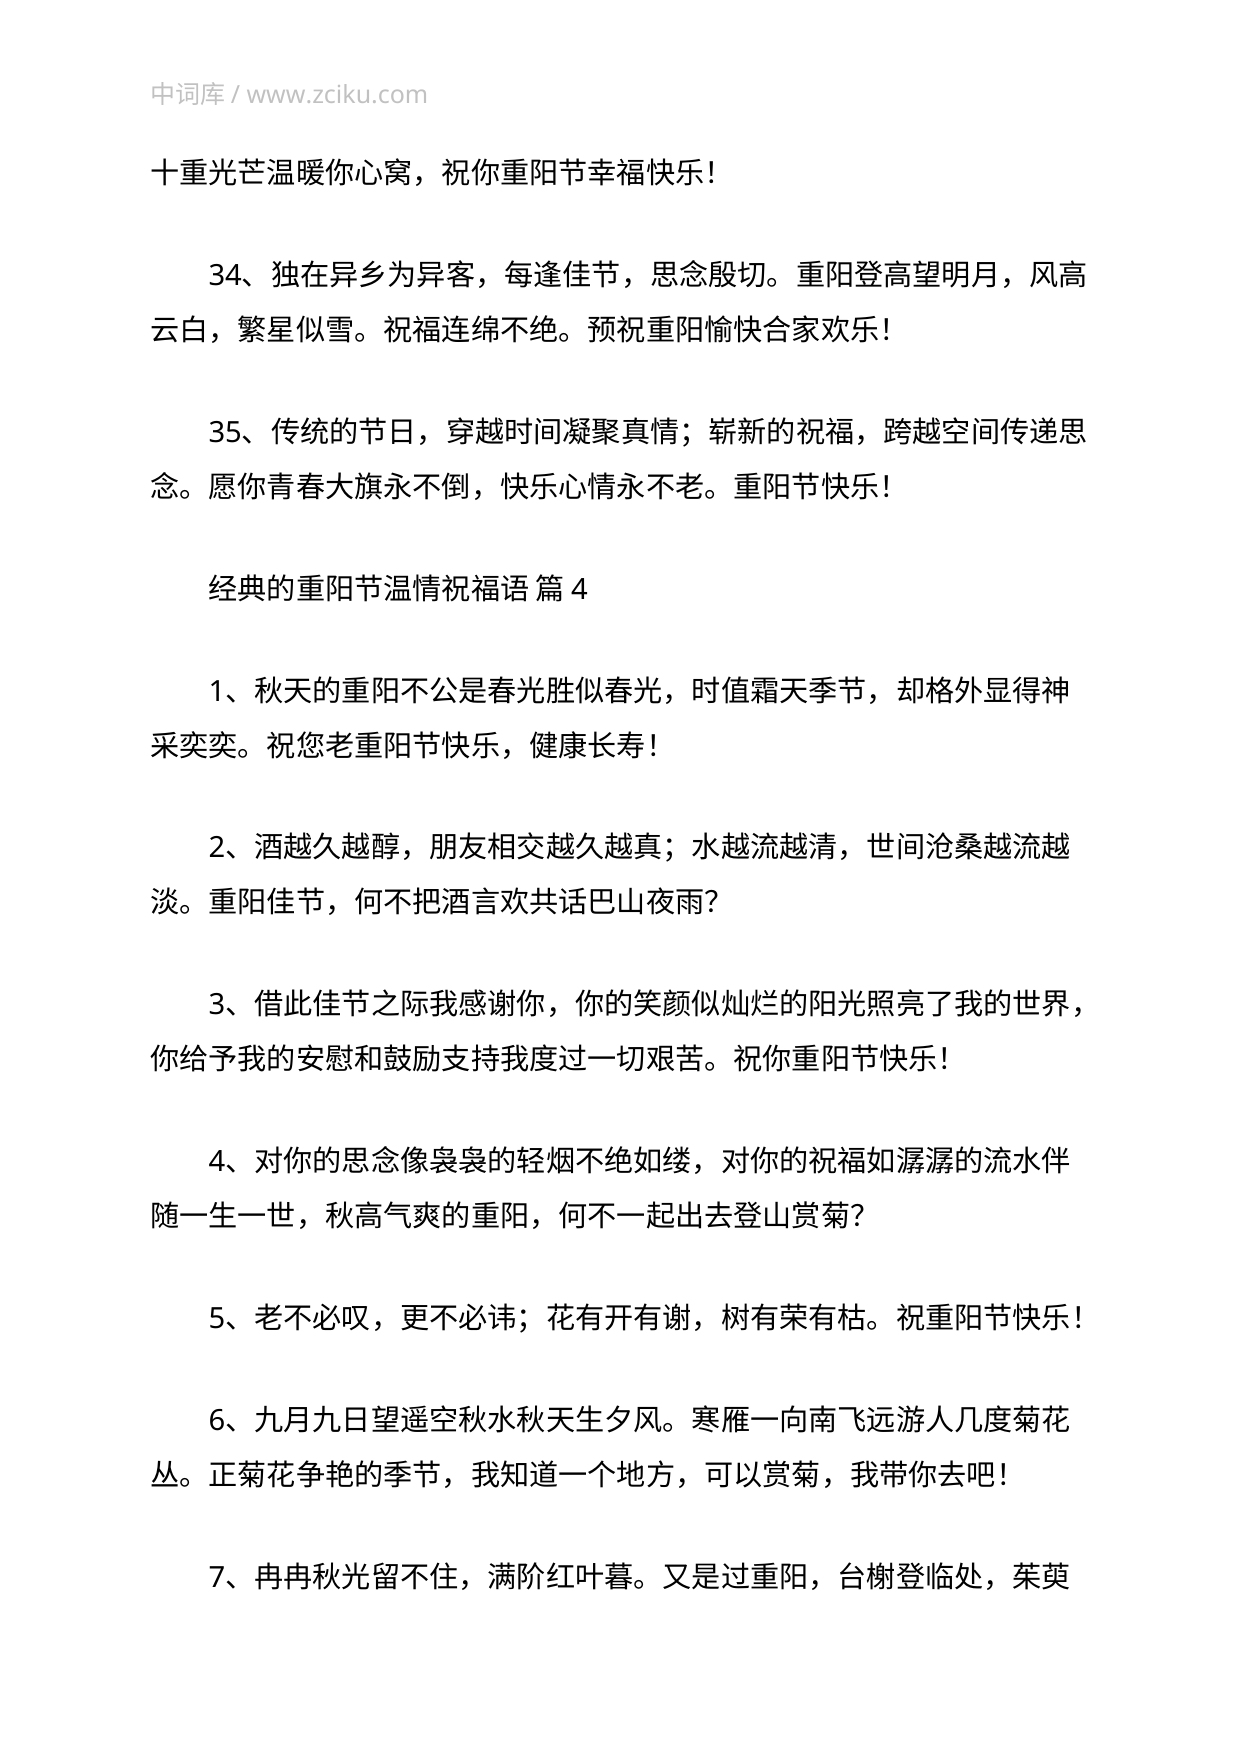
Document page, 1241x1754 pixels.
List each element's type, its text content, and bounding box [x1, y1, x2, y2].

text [150, 150, 1090, 192]
text 1、秋天的重阳不公是春光胜似春光，时值霜天季节，却格外显得神采奕奕。祝您老重阳节快乐，健康长寿！ [150, 667, 1090, 764]
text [150, 1553, 1090, 1596]
text 35、传统的节日，穿越时间凝聚真情；崭新的祝福，跨越空间传递思念。愿你青春大旗永不倒，快乐心情永不老。重阳节快乐！ [150, 408, 1090, 506]
text 34、独在异乡为异客，每逢佳节，思念殷切。重阳登高望明月，风高云白，繁星似雪。祝福连绵不绝。预祝重阳愉快合家欢乐！ [150, 252, 1090, 349]
text 6、九月九日望遥空秋水秋天生夕风。寒雁一向南飞远游人几度菊花丛。正菊花争艳的季节，我知道一个地方，可以赏菊，我带你去吧！ [150, 1396, 1090, 1494]
text 2、酒越久越醇，朋友相交越久越真；水越流越清，世间沧桑越流越淡。重阳佳节，何不把酒言欢共话巴山夜雨？ [150, 824, 1090, 921]
text 4、对你的思念像袅袅的轻烟不绝如缕，对你的祝福如潺潺的流水伴随一生一世，秋高气爽的重阳，何不一起出去登山赏菊？ [150, 1138, 1090, 1235]
text 经典的重阳节温情祝福语 篇4 [150, 565, 1090, 608]
text 5、老不必叹，更不必讳；花有开有谢，树有荣有枯。祝重阳节快乐！ [150, 1294, 1090, 1337]
text 3、借此佳节之际我感谢你，你的笑颜似灿烂的阳光照亮了我的世界，你给予我的安慰和鼓励支持我度过一切艰苦。祝你重阳节快乐！ [150, 981, 1090, 1078]
